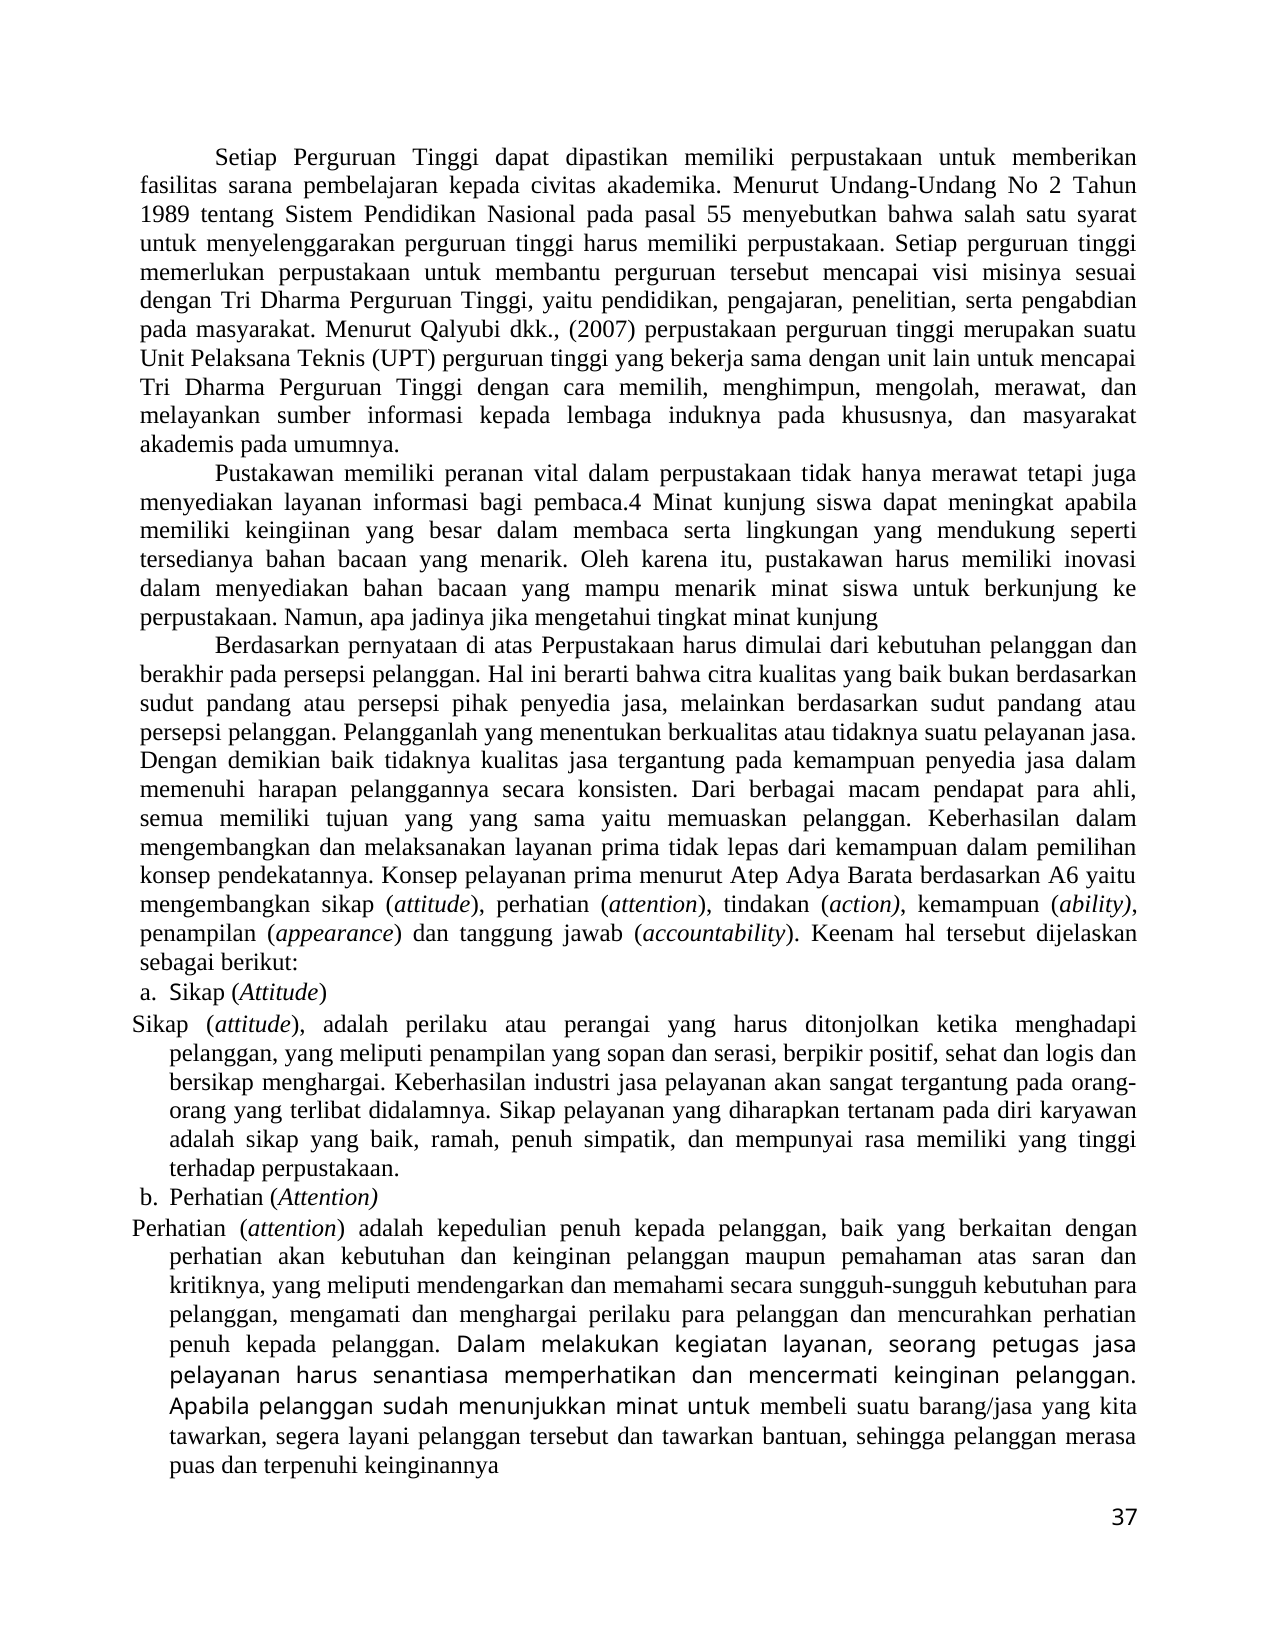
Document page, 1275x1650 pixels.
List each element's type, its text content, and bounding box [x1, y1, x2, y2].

text Pustakawan memiliki peranan vital dalam perpustakaan tidak hanya merawat tetapi juga menyediakan layanan informasi bagi pembaca.4 Minat kunjung siswa dapat meningkat apabila memiliki keingiinan yang besar dalam membaca serta lingkungan yang mendukung seperti tersedianya bahan bacaan yang menarik. Oleh karena itu, pustakawan harus memiliki inovasi dalam menyediakan bahan bacaan yang mampu menarik minat siswa untuk berkunjung ke perpustakaan. Namun, apa jadinya jika mengetahui tingkat minat kunjung [139, 458, 1137, 630]
list Sikap (Attitude) [139, 975, 1137, 1007]
text Setiap Perguruan Tinggi dapat dipastikan memiliki perpustakaan untuk memberikan fasilitas sarana pembelajaran kepada civitas akademika. Menurut Undang-Undang No 2 Tahun 1989 tentang Sistem Pendidikan Nasional pada pasal 55 menyebutkan bahwa salah satu syarat untuk menyelenggarakan perguruan tinggi harus memiliki perpustakaan. Setiap perguruan tinggi memerlukan perpustakaan untuk membantu perguruan tersebut mencapai visi misinya sesuai dengan Tri Dharma Perguruan Tinggi, yaitu pendidikan, pengajaran, penelitian, serta pengabdian pada masyarakat. Menurut Qalyubi dkk., (2007) perpustakaan perguruan tinggi merupakan suatu Unit Pelaksana Teknis (UPT) perguruan tinggi yang bekerja sama dengan unit lain untuk mencapai Tri Dharma Perguruan Tinggi dengan cara memilih, menghimpun, mengolah, merawat, dan melayankan sumber informasi kepada lembaga induknya pada khususnya, dan masyarakat akademis pada umumnya. [139, 142, 1137, 458]
list Sikap (attitude), adalah perilaku atau perangai yang harus ditonjolkan ketika menghadapi pelanggan, yang meliputi penampilan yang sopan dan serasi, berpikir positif, sehat dan logis dan bersikap menghargai. Keberhasilan industri jasa pelayanan akan sangat tergantung pada orang-orang yang terlibat didalamnya. Sikap pelayanan yang diharapkan tertanam pada diri karyawan adalah sikap yang baik, ramah, penuh simpatik, dan mempunyai rasa memiliki yang tinggi terhadap perpustakaan. [132, 1009, 1137, 1182]
text Berdasarkan pernyataan di atas Perpustakaan harus dimulai dari kebutuhan pelanggan dan berakhir pada persepsi pelanggan. Hal ini berarti bahwa citra kualitas yang baik bukan berdasarkan sudut pandang atau persepsi pihak penyedia jasa, melainkan berdasarkan sudut pandang atau persepsi pelanggan. Pelangganlah yang menentukan berkualitas atau tidaknya suatu pelayanan jasa. Dengan demikian baik tidaknya kualitas jasa tergantung pada kemampuan penyedia jasa dalam memenuhi harapan pelanggannya secara konsisten. Dari berbagai macam pendapat para ahli, semua memiliki tujuan yang yang sama yaitu memuaskan pelanggan. Keberhasilan dalam mengembangkan dan melaksanakan layanan prima tidak lepas dari kemampuan dalam pemilihan konsep pendekatannya. Konsep pelayanan prima menurut Atep Adya Barata berdasarkan A6 yaitu mengembangkan sikap (attitude), perhatian (attention), tindakan (action), kemampuan (ability), penampilan (appearance) dan tanggung jawab (accountability). Keenam hal tersebut dijelaskan sebagai berikut: [139, 630, 1137, 975]
list Perhatian (attention) adalah kepedulian penuh kepada pelanggan, baik yang berkaitan dengan perhatian akan kebutuhan dan keinginan pelanggan maupun pemahaman atas saran dan kritiknya, yang meliputi mendengarkan dan memahami secara sungguh-sungguh kebutuhan para pelanggan, mengamati dan menghargai perilaku para pelanggan dan mencurahkan perhatian penuh kepada pelanggan. Dalam melakukan kegiatan layanan, seorang petugas jasa pelayanan harus senantiasa memperhatikan dan mencermati keinginan pelanggan. Apabila pelanggan sudah menunjukkan minat untuk membeli suatu barang/jasa yang kita tawarkan, segera layani pelanggan tersebut dan tawarkan bantuan, sehingga pelanggan merasa puas dan terpenuhi keinginannya [132, 1213, 1137, 1479]
list Perhatian (Attention) [139, 1182, 1137, 1210]
